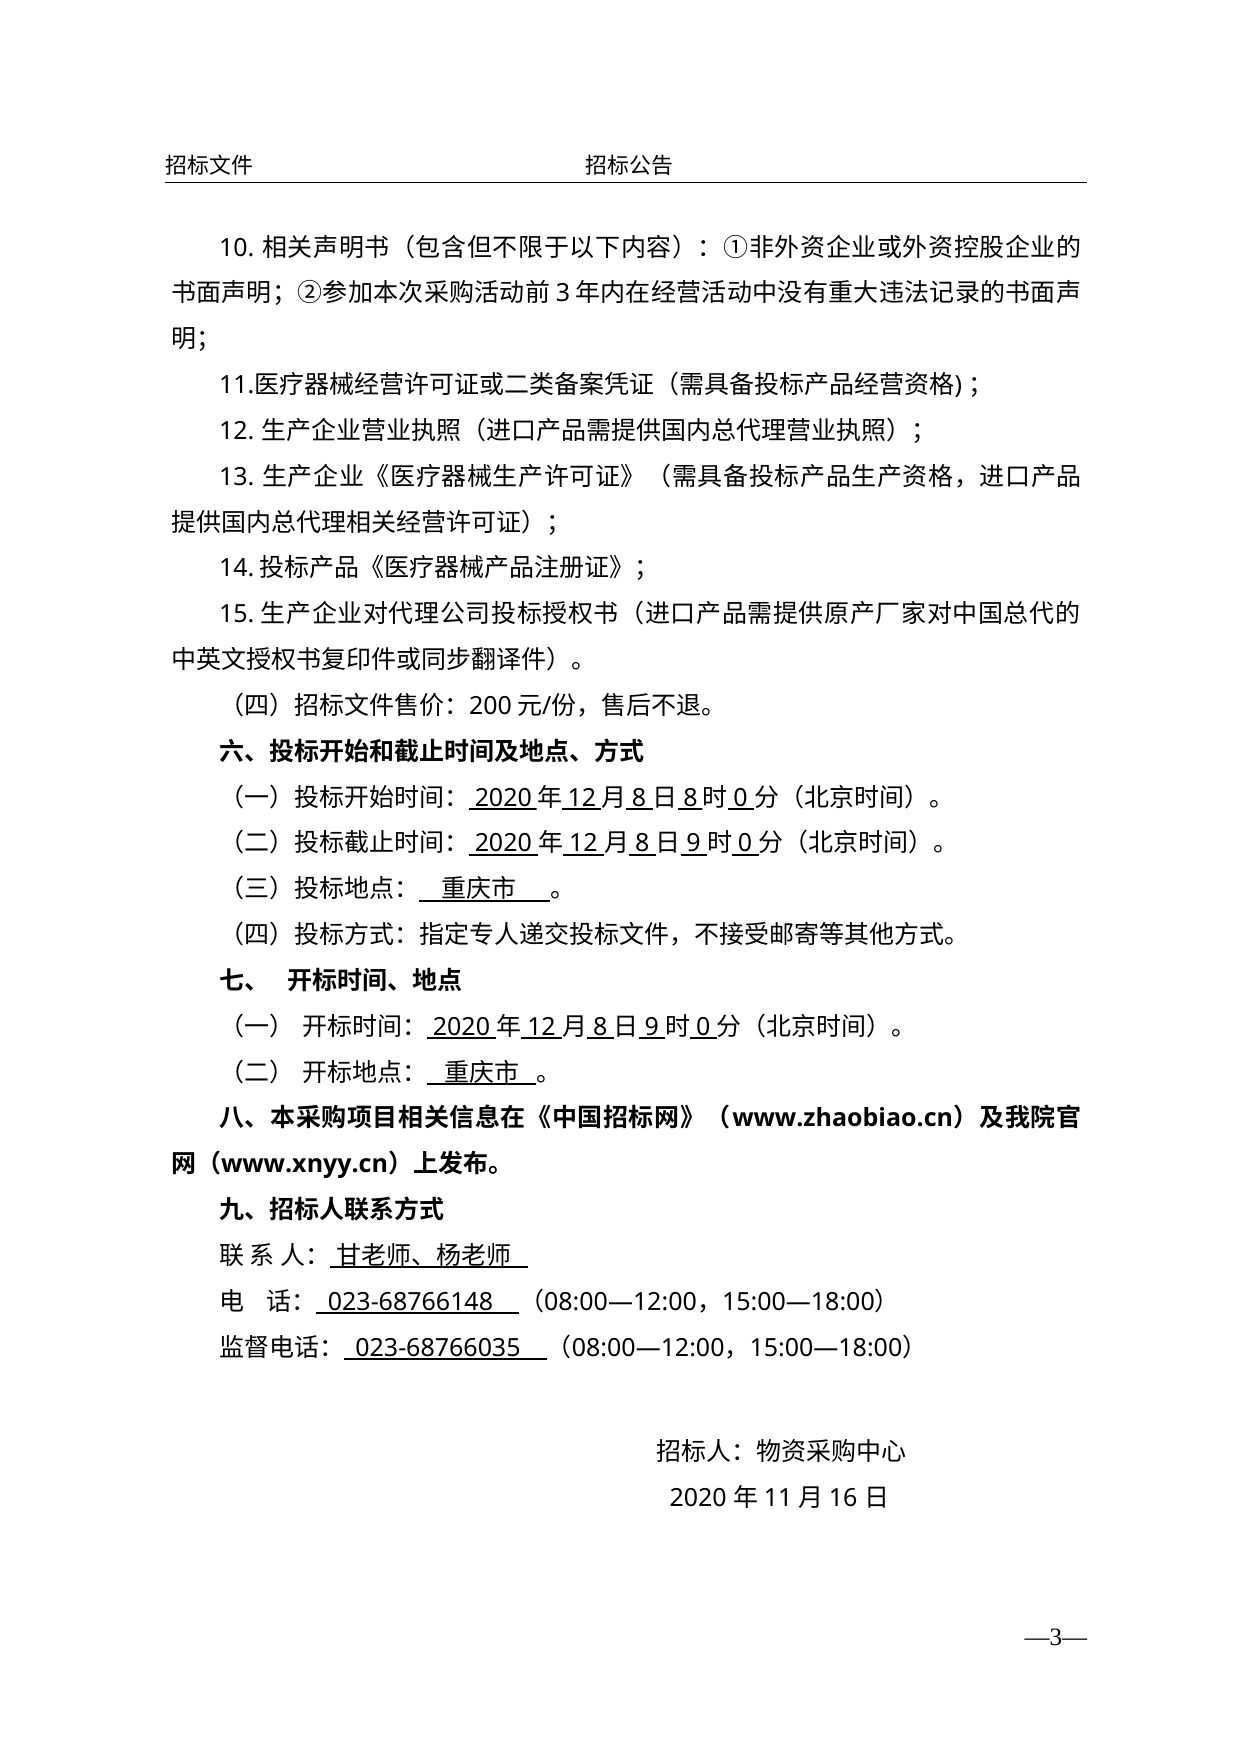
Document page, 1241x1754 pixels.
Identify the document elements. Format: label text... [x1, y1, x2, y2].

text （二）投标截止时间： 2020 年 12 月 8 日 9 时 0 分（北京时间）。 [171, 815, 1081, 861]
text 13. 生产企业《医疗器械生产许可证》（需具备投标产品生产资格，进口产品提供国内总代理相关经营许可证）； [171, 448, 1081, 540]
text 监督电话： 023-68766035 （08:00—12:00，15:00—18:00） [171, 1319, 1081, 1365]
text 九、招标人联系方式 [171, 1182, 1081, 1228]
text 10. 相关声明书（包含但不限于以下内容）：①非外资企业或外资控股企业的书面声明；②参加本次采购活动前3年内在经营活动中没有重大违法记录的书面声明； [171, 219, 1081, 357]
text 电 话： 023-68766148 （08:00—12:00，15:00—18:00） [171, 1273, 1081, 1319]
text 15. 生产企业对代理公司投标授权书（进口产品需提供原产厂家对中国总代的中英文授权书复印件或同步翻译件）。 [171, 586, 1081, 678]
text 联 系 人： 甘老师、杨老师 [171, 1228, 1081, 1273]
text （三）投标地点： 重庆市 。 [171, 861, 1081, 907]
text （二） 开标地点： 重庆市 。 [171, 1044, 1081, 1090]
text 14. 投标产品《医疗器械产品注册证》； [171, 540, 1081, 586]
text （一）投标开始时间： 2020年 12月 8 日 8时 0 分（北京时间）。 [171, 769, 1081, 815]
text 11.医疗器械经营许可证或二类备案凭证（需具备投标产品经营资格) ； [171, 357, 1081, 403]
text 七、 开标时间、地点 [171, 953, 1081, 998]
text （四）招标文件售价：200元/份，售后不退。 [171, 678, 1081, 723]
text 六、投标开始和截止时间及地点、方式 [171, 723, 1081, 769]
text 12. 生产企业营业执照（进口产品需提供国内总代理营业执照）； [171, 403, 1081, 448]
text （四）投标方式：指定专人递交投标文件，不接受邮寄等其他方式。 [171, 907, 1081, 953]
text （一） 开标时间： 2020 年 12 月 8 日 9 时 0 分（北京时间）。 [171, 998, 1081, 1044]
text 2020 年 11 月16 日 [663, 1469, 1081, 1515]
text 八、本采购项目相关信息在《中国招标网》（www.zhaobiao.cn）及我院官网（www.xnyy.cn）上发布。 [171, 1090, 1081, 1182]
text 招标人：物资采购中心 [657, 1423, 1081, 1469]
